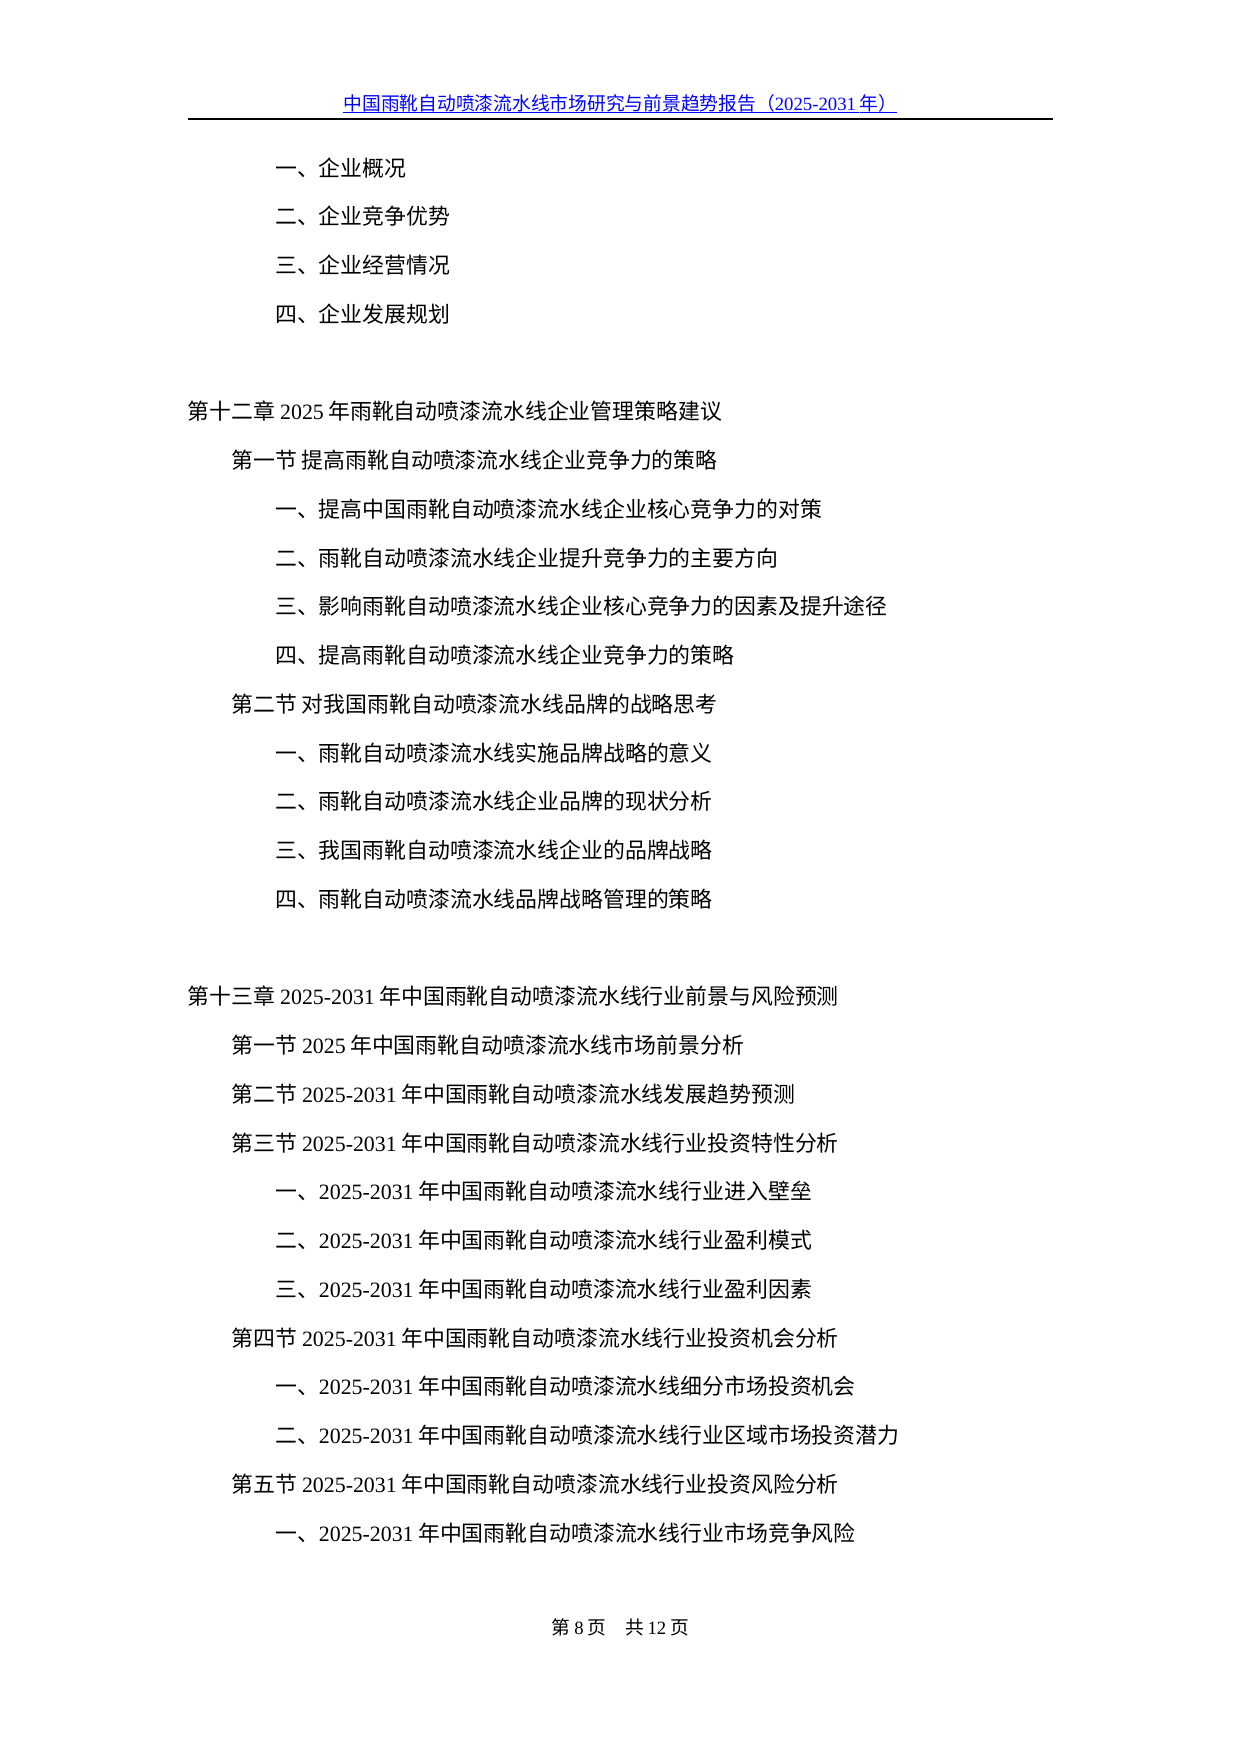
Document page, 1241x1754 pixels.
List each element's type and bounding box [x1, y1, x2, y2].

text [187, 150, 1053, 1548]
